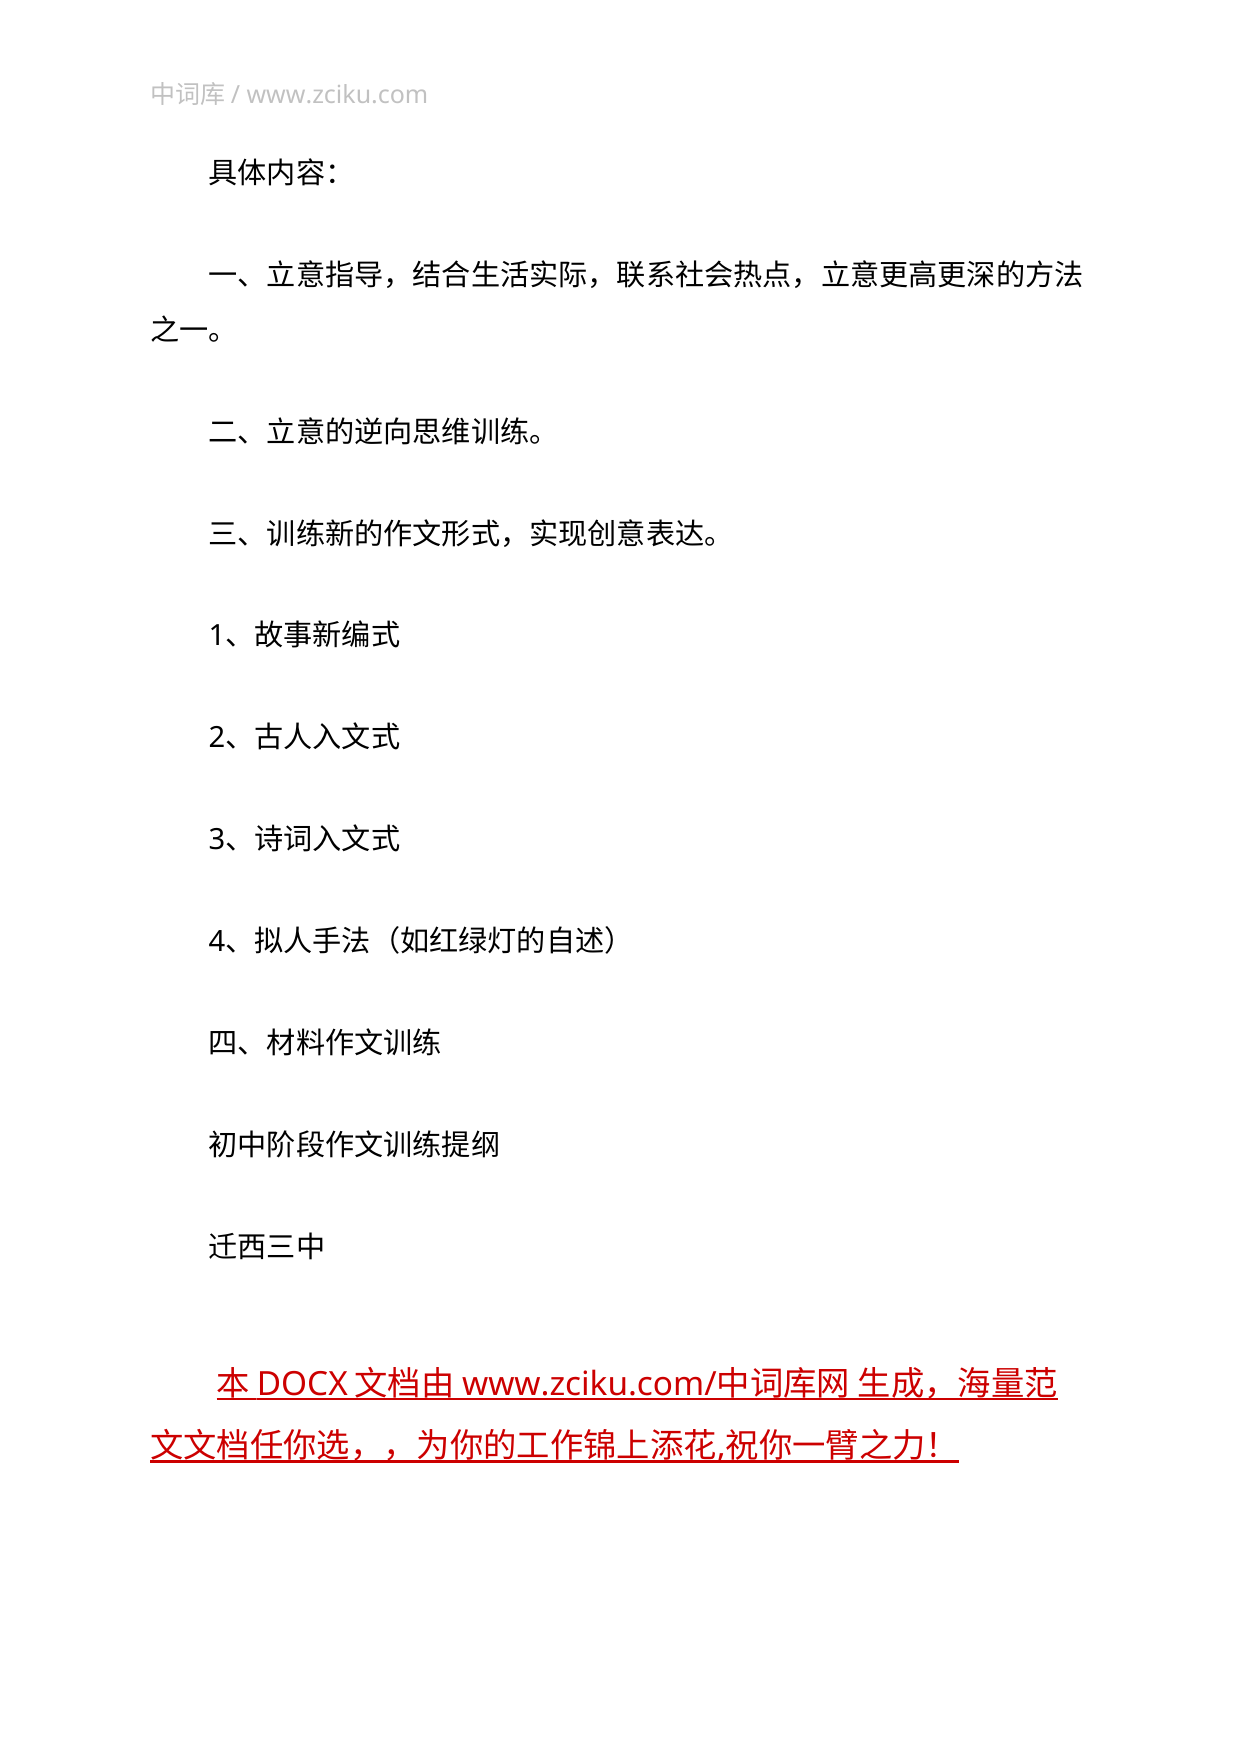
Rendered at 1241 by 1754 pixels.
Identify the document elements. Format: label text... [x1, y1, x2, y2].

text 一、立意指导，结合生活实际，联系社会热点，立意更高更深的方法之一。 [150, 252, 1090, 349]
text 3、诗词入文式 [150, 816, 1090, 858]
text 2、古人入文式 [150, 714, 1090, 756]
text 本DOCX文档由 www.zciku.com/中词库网 生成，海量范文文档任你选，，为你的工作锦上添花,祝你一臂之力！ [150, 1356, 1090, 1468]
text 具体内容： [150, 150, 1090, 192]
text 4、拟人手法（如红绿灯的自述） [150, 918, 1090, 960]
text 初中阶段作文训练提纲 [150, 1122, 1090, 1164]
text 迁西三中 [150, 1223, 1090, 1266]
text 二、立意的逆向思维训练。 [150, 408, 1090, 451]
text 1、故事新编式 [150, 612, 1090, 654]
text 三、训练新的作文形式，实现创意表达。 [150, 510, 1090, 552]
text 四、材料作文训练 [150, 1020, 1090, 1062]
